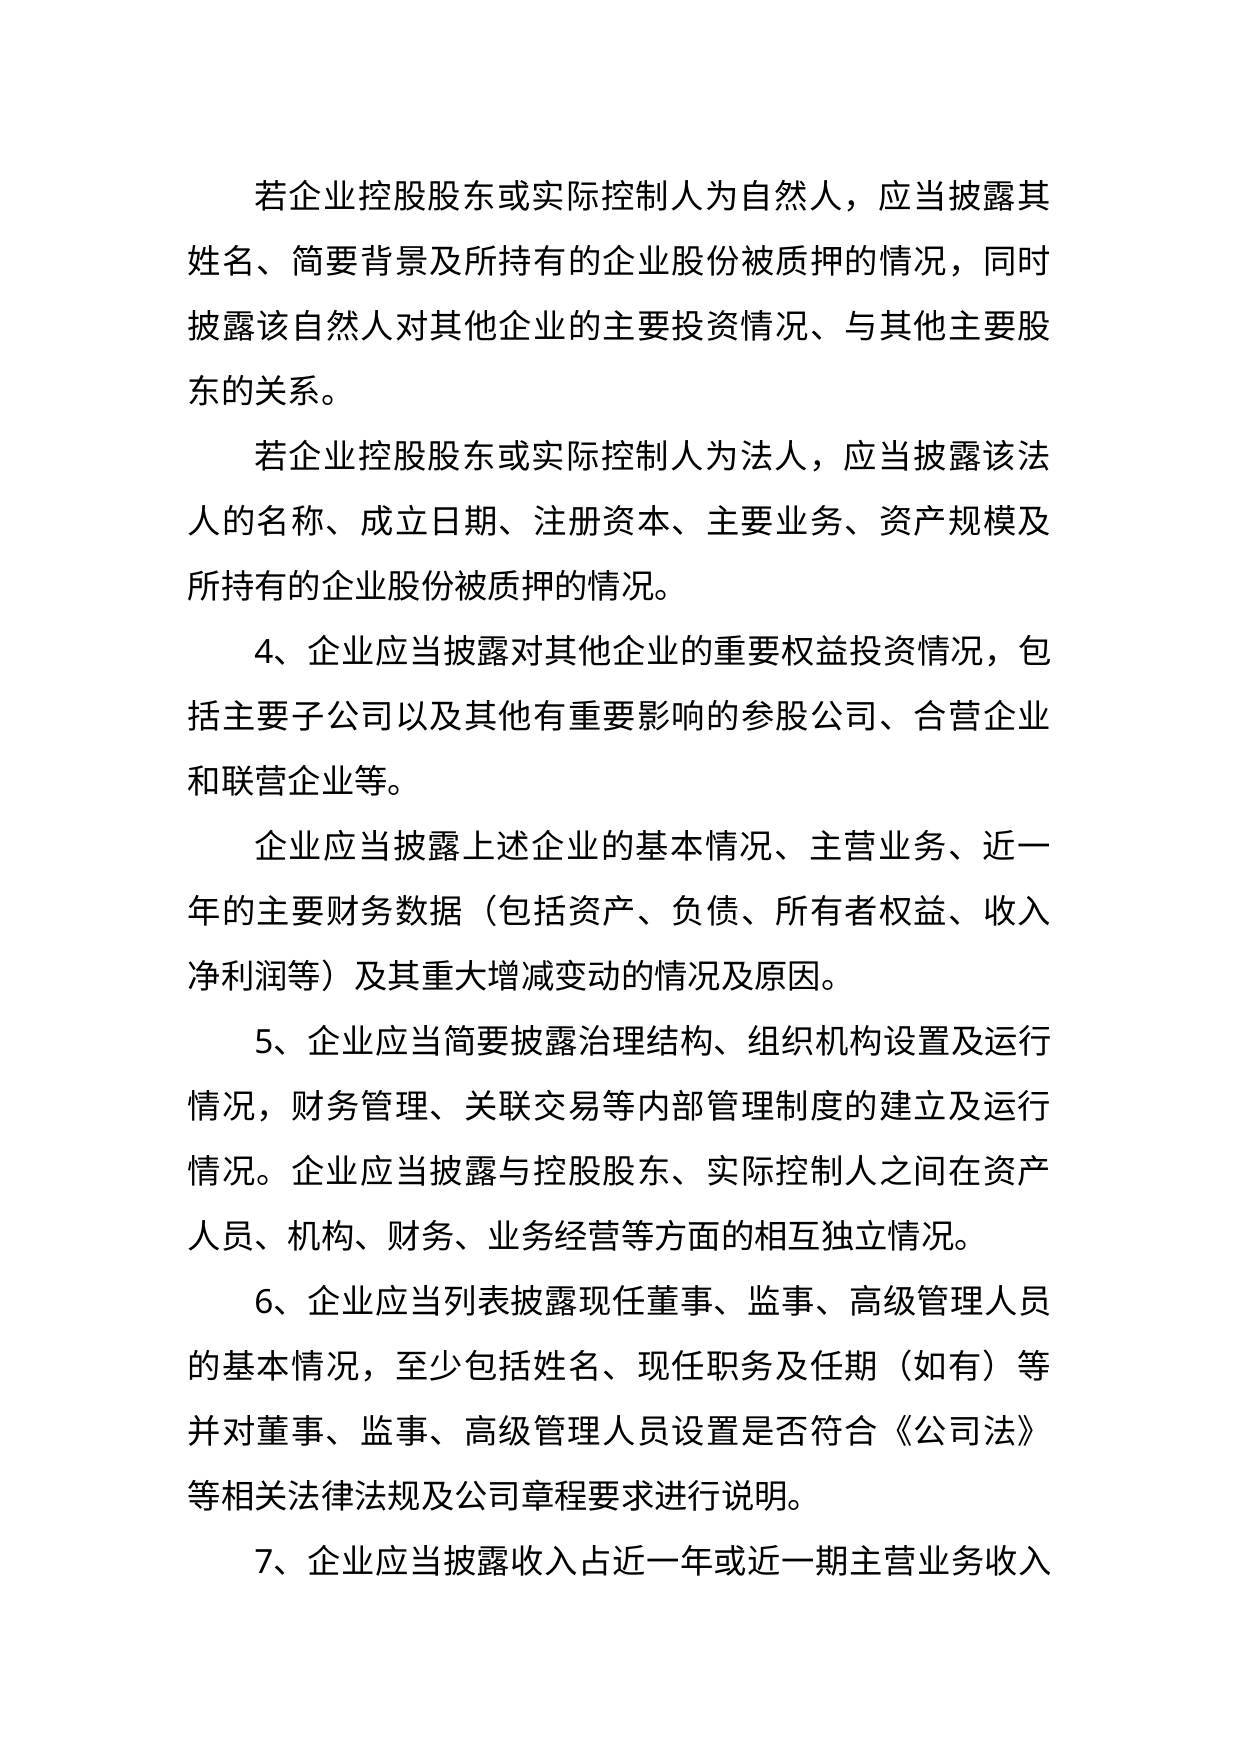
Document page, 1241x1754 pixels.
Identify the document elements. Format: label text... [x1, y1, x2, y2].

text 若企业控股股东或实际控制人为法人，应当披露该法人的名称、成立日期、注册资本、主要业务、资产规模及所持有的企业股份被质押的情况。 [187, 422, 1053, 617]
text 企业应当披露上述企业的基本情况、主营业务、近一年的主要财务数据（包括资产、负债、所有者权益、收入、净利润等）及其重大增减变动的情况及原因。 [187, 812, 1053, 1007]
text 6、企业应当列表披露现任董事、监事、高级管理人员的基本情况，至少包括姓名、现任职务及任期（如有）等，并对董事、监事、高级管理人员设置是否符合《公司法》等相关法律法规及公司章程要求进行说明。 [187, 1267, 1053, 1527]
text 若企业控股股东或实际控制人为自然人，应当披露其姓名、简要背景及所持有的企业股份被质押的情况，同时披露该自然人对其他企业的主要投资情况、与其他主要股东的关系。 [187, 162, 1053, 422]
text 4、企业应当披露对其他企业的重要权益投资情况，包括主要子公司以及其他有重要影响的参股公司、合营企业和联营企业等。 [187, 617, 1053, 812]
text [187, 1527, 1053, 1592]
text 5、企业应当简要披露治理结构、组织机构设置及运行情况，财务管理、关联交易等内部管理制度的建立及运行情况。企业应当披露与控股股东、实际控制人之间在资产、人员、机构、财务、业务经营等方面的相互独立情况。 [187, 1007, 1053, 1267]
